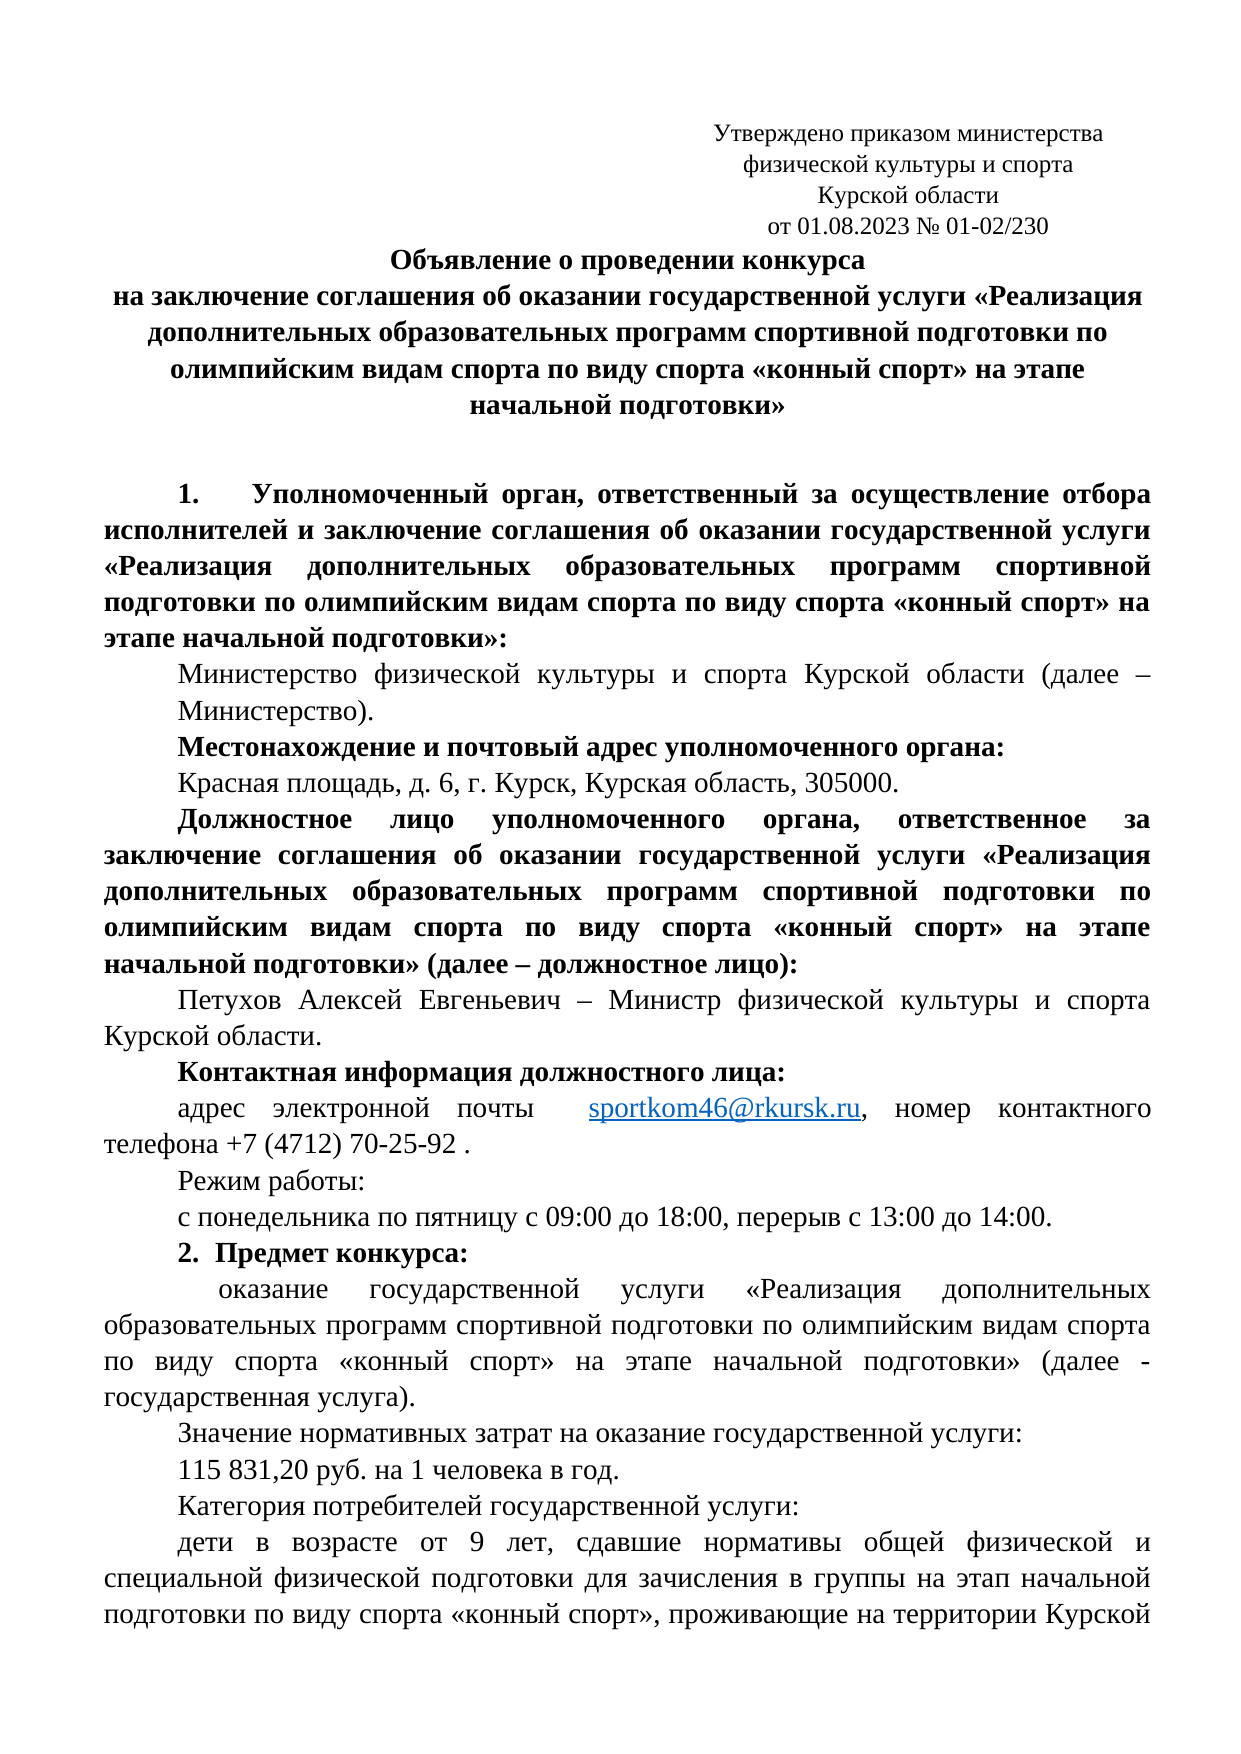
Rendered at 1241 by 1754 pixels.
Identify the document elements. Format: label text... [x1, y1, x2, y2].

text на заключение соглашения об оказании государственной услуги «Реализация дополнительных образовательных программ спортивной подготовки по олимпийским видам спорта по виду спорта «конный спорт» на этапе начальной подготовки» [103, 278, 1152, 420]
list 115 831,20 руб. на 1 человека в год. [103, 1452, 1152, 1485]
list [103, 1524, 1152, 1630]
list Предмет конкурса: [177, 1235, 1152, 1268]
list Контактная информация должностного лица: [103, 1054, 1152, 1088]
list Должностное лицо уполномоченного органа, ответственное за заключение соглашения об оказании государственной услуги «Реализация дополнительных образовательных программ спортивной подготовки по олимпийским видам спорта по виду спорта «конный спорт» на этапе начальной подготовки» (далее – должностное лицо): [103, 801, 1152, 979]
list Петухов Алексей Евгеньевич – Министр физической культуры и спорта Курской области. [103, 982, 1152, 1052]
list с понедельника по пятницу с 09:00 до 18:00, перерыв с 13:00 до 14:00. [103, 1199, 1152, 1232]
list адрес электронной почты sportkom46@rkursk.ru, номер контактного телефона +7 (4712) 70-25-92 . [103, 1090, 1152, 1160]
list Режим работы: [103, 1163, 1152, 1196]
text от 01.08.2023 № 01-02/230 [664, 211, 1152, 240]
text Курской области [664, 180, 1152, 209]
list Значение нормативных затрат на оказание государственной услуги: [103, 1416, 1152, 1449]
list Категория потребителей государственной услуги: [103, 1488, 1152, 1521]
list оказание государственной услуги «Реализация дополнительных образовательных программ спортивной подготовки по олимпийским видам спорта по виду спорта «конный спорт» на этапе начальной подготовки» (далее - государственная услуга). [103, 1271, 1152, 1413]
text Объявление о проведении конкурса [103, 242, 1152, 276]
list Уполномоченный орган, ответственный за осуществление отбора исполнителей и заключение соглашения об оказании государственной услуги «Реализация дополнительных образовательных программ спортивной подготовки по олимпийским видам спорта по виду спорта «конный спорт» на этапе начальной подготовки»: [103, 476, 1152, 654]
list Красная площадь, д. 6, г. Курск, Курская область, 305000. [177, 765, 1152, 798]
list Министерство физической культуры и спорта Курской области (далее – Министерство). [177, 657, 1152, 726]
list Местонахождение и почтовый адрес уполномоченного органа: [177, 729, 1152, 762]
text Утверждено приказом министерства физической культуры и спорта [664, 118, 1152, 178]
